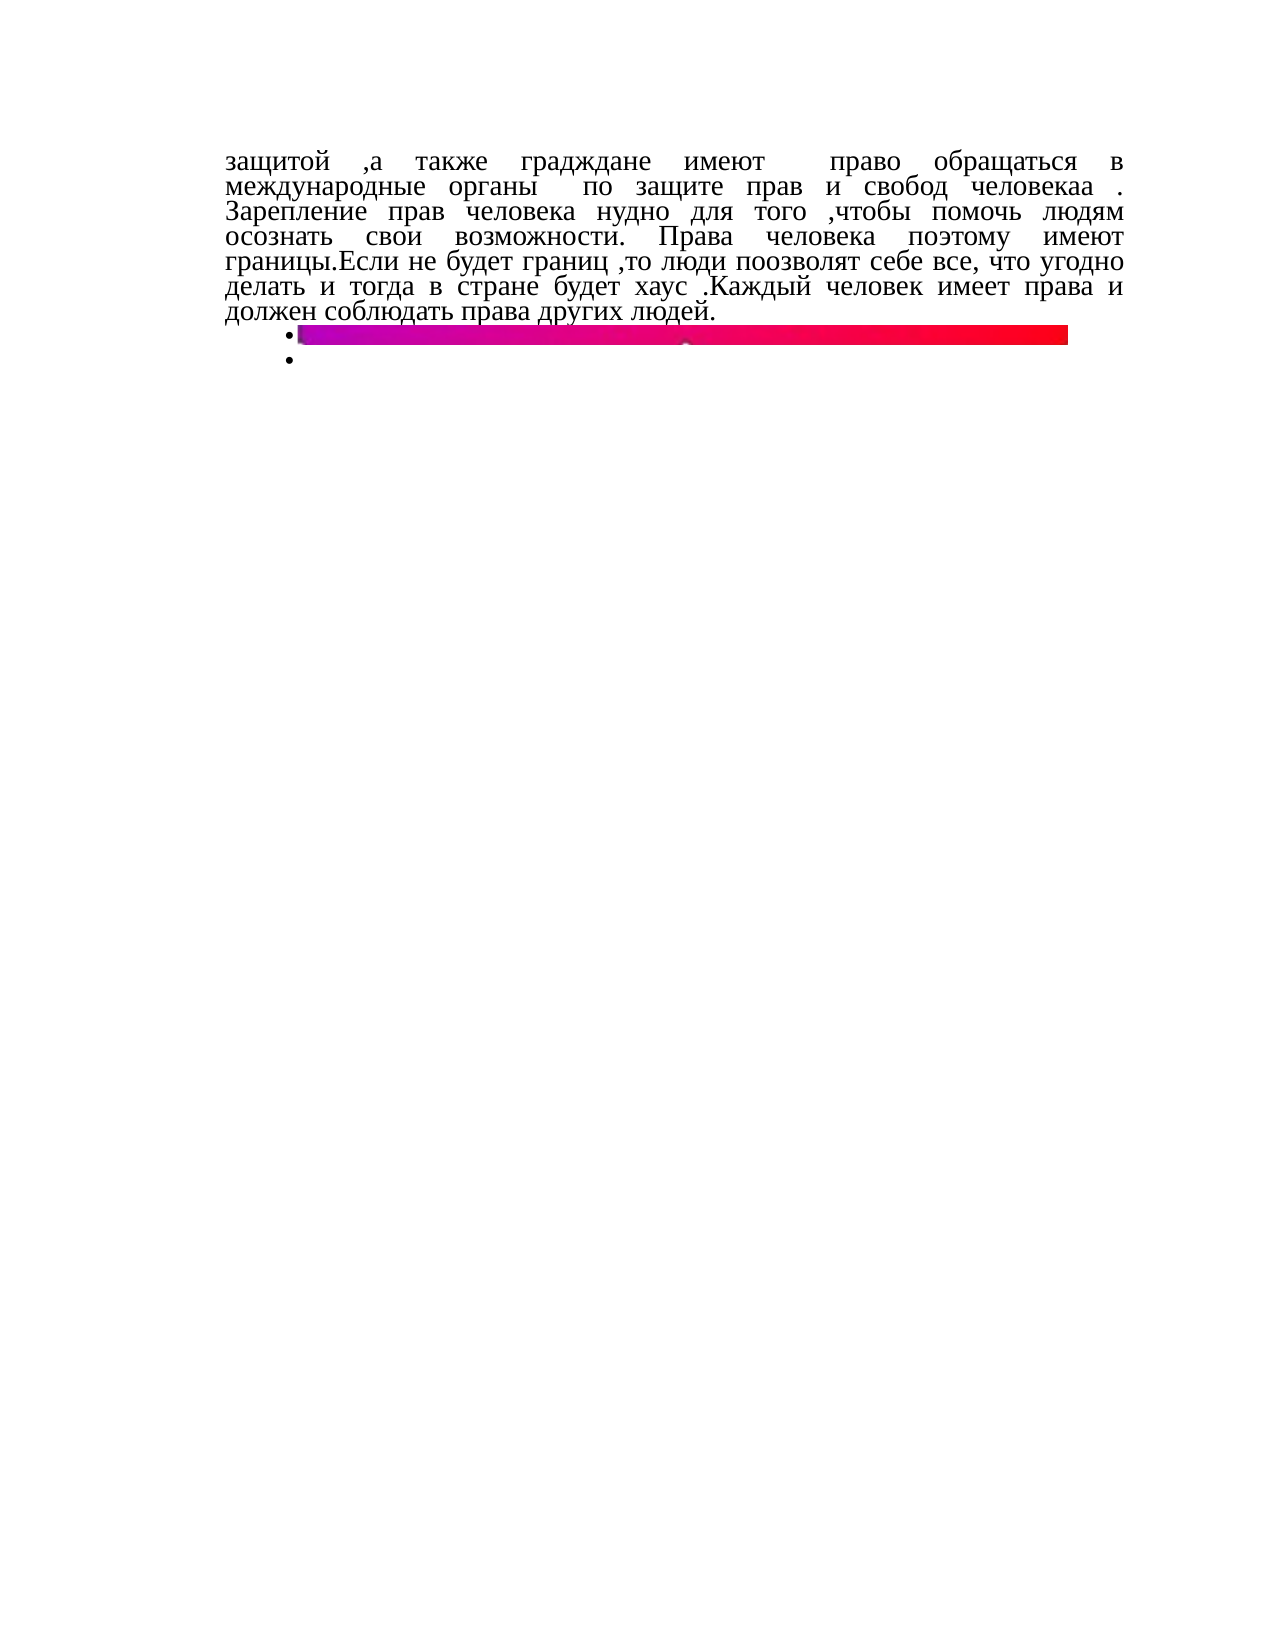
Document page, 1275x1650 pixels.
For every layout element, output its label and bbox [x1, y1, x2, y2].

list [225, 150, 1125, 325]
